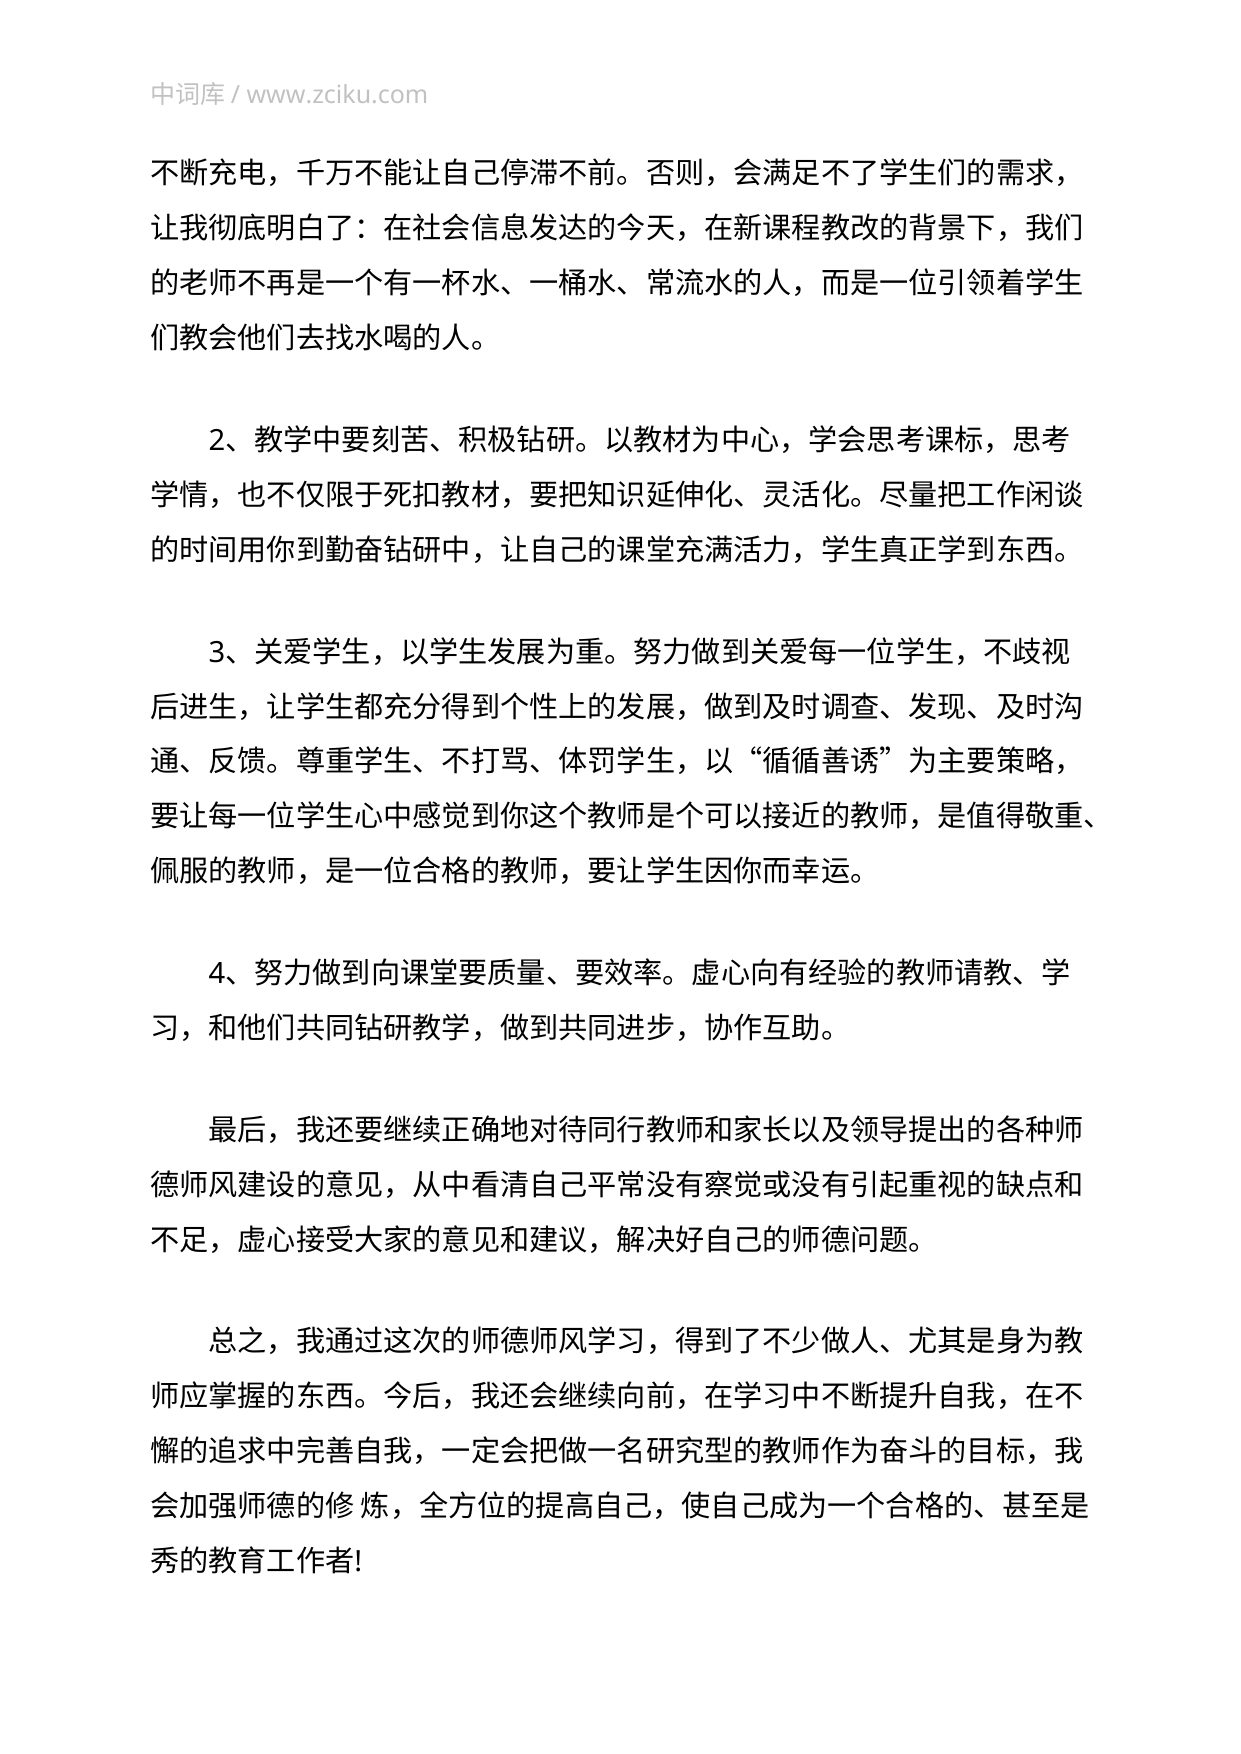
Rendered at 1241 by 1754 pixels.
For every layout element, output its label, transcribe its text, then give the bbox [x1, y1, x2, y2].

text 2、教学中要刻苦、积极钻研。以教材为中心，学会思考课标，思考学情，也不仅限于死扣教材，要把知识延伸化、灵活化。尽量把工作闲谈的时间用你到勤奋钻研中，让自己的课堂充满活力，学生真正学到东西。 [150, 416, 1090, 569]
text 3、关爱学生，以学生发展为重。努力做到关爱每一位学生，不歧视后进生，让学生都充分得到个性上的发展，做到及时调查、发现、及时沟通、反馈。尊重学生、不打骂、体罚学生，以“循循善诱”为主要策略，要让每一位学生心中感觉到你这个教师是个可以接近的教师，是值得敬重、佩服的教师，是一位合格的教师，要让学生因你而幸运。 [150, 628, 1090, 890]
text 4、努力做到向课堂要质量、要效率。虚心向有经验的教师请教、学习，和他们共同钻研教学，做到共同进步，协作互助。 [150, 949, 1090, 1047]
text 最后，我还要继续正确地对待同行教师和家长以及领导提出的各种师德师风建设的意见，从中看清自己平常没有察觉或没有引起重视的缺点和不足，虚心接受大家的意见和建议，解决好自己的师德问题。 [150, 1106, 1090, 1258]
text 总之，我通过这次的师德师风学习，得到了不少做人、尤其是身为教师应掌握的东西。今后，我还会继续向前，在学习中不断提升自我，在不懈的追求中完善自我，一定会把做一名研究型的教师作为奋斗的目标，我会加强师德的修 炼，全方位的提高自己，使自己成为一个合格的、甚至是秀的教育工作者! [150, 1318, 1090, 1580]
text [150, 150, 1090, 357]
